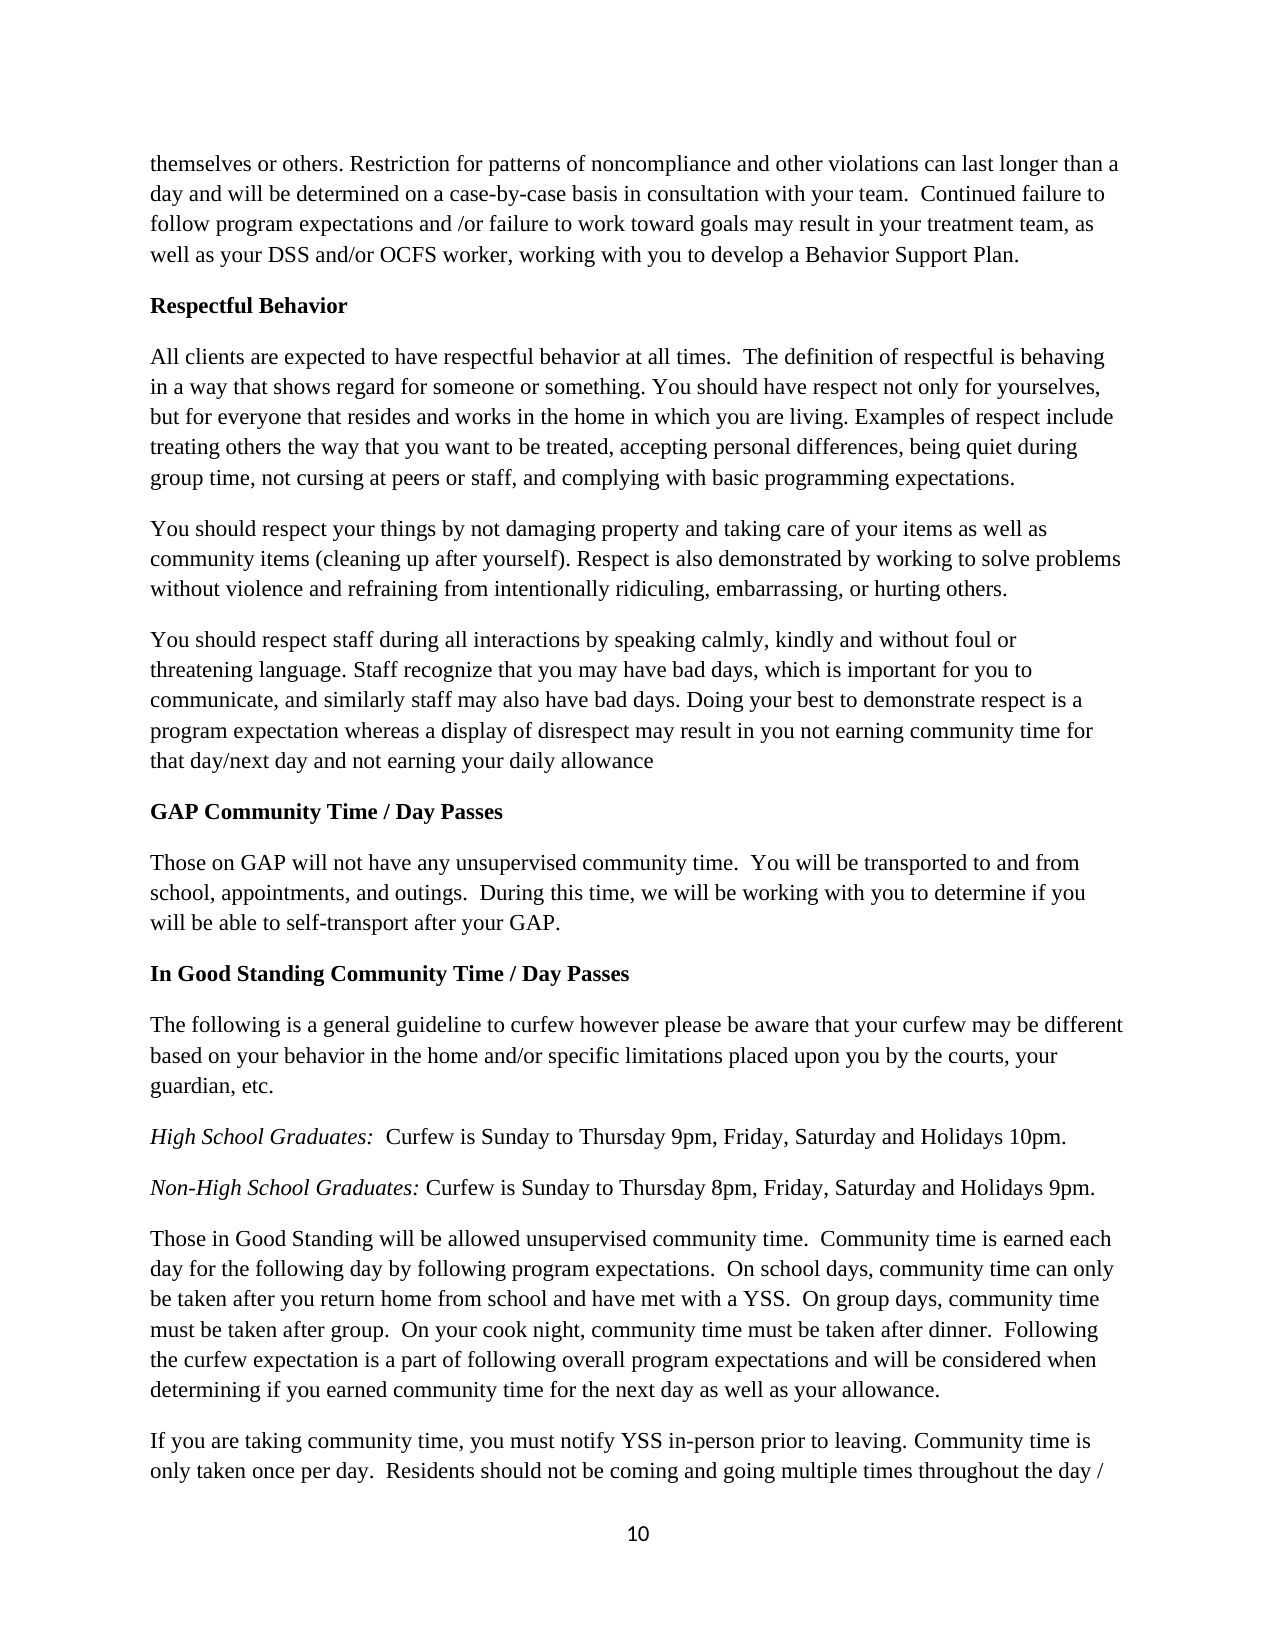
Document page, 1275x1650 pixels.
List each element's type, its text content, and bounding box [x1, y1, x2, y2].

text Those in Good Standing will be allowed unsupervised community time. Community time is earned each day for the following day by following program expectations. On school days, community time can only be taken after you return home from school and have met with a YSS. On group days, community time must be taken after group. On your cook night, community time must be taken after dinner. Following the curfew expectation is a part of following overall program expectations and will be considered when determining if you earned community time for the next day as well as your allowance. [150, 1225, 1125, 1402]
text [150, 150, 1125, 267]
text You should respect your things by not damaging property and taking care of your items as well as community items (cleaning up after yourself). Respect is also demonstrated by working to solve problems without violence and refraining from intentionally ridiculing, embarrassing, or hurting others. [150, 514, 1125, 601]
text Respectful Behavior [150, 292, 1125, 318]
text In Good Standing Community Time / Day Passes [150, 960, 1125, 987]
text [150, 1427, 1125, 1484]
text The following is a general guideline to curfew however please be aware that your curfew may be different based on your behavior in the home and/or specific limitations placed upon you by the courts, your guardian, etc. [150, 1011, 1125, 1098]
text Non-High School Graduates: Curfew is Sunday to Thursday 8pm, Friday, Saturday and Holidays 9pm. [150, 1174, 1125, 1200]
text High School Graduates: Curfew is Sunday to Thursday 9pm, Friday, Saturday and Holidays 10pm. [150, 1123, 1125, 1149]
text Those on GAP will not have any unsupervised community time. You will be transported to and from school, appointments, and outings. During this time, we will be working with you to determine if you will be able to self-transport after your GAP. [150, 849, 1125, 936]
text All clients are expected to have respectful behavior at all times. The definition of respectful is behaving in a way that shows regard for someone or something. You should have respect not only for yourselves, but for everyone that resides and works in the home in which you are living. Examples of respect include treating others the way that you want to be treated, accepting personal differences, being quiet during group time, not cursing at peers or staff, and complying with basic programming expectations. [150, 343, 1125, 490]
text You should respect staff during all interactions by speaking calmly, kindly and without foul or threatening language. Staff recognize that you may have bad days, which is important for you to communicate, and similarly staff may also have bad days. Doing your best to demonstrate respect is a program expectation whereas a display of disrespect may result in you not earning community time for that day/next day and not earning your daily allowance [150, 626, 1125, 773]
text GAP Community Time / Day Passes [150, 798, 1125, 824]
